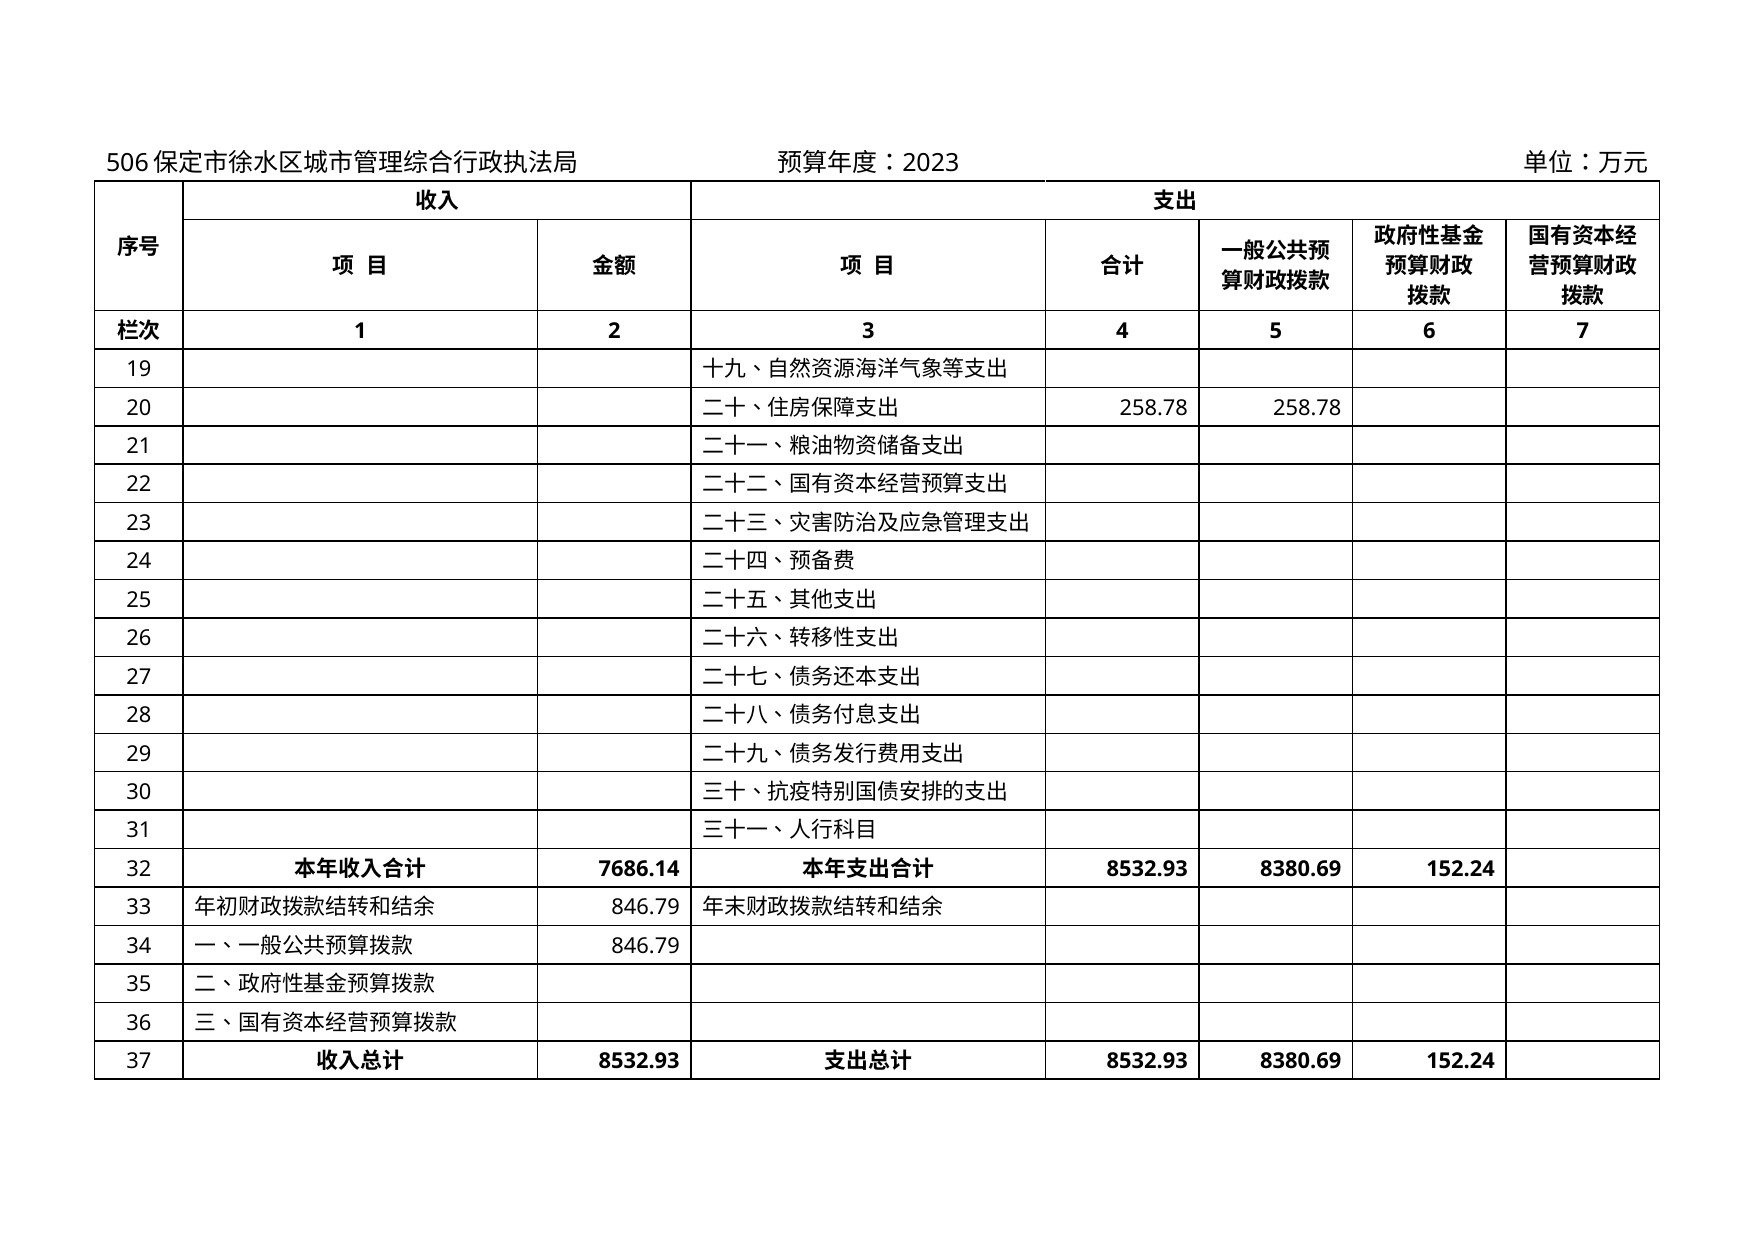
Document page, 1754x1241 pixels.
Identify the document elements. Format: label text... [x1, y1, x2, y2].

table_cell [1353, 811, 1505, 848]
table_cell 一、一般公共预算拨款 [184, 926, 537, 963]
table_cell 三十、抗疫特别国债安排的支出 [692, 772, 1045, 809]
table_cell [1507, 888, 1659, 924]
table_cell [538, 350, 690, 386]
table_cell [1507, 350, 1659, 386]
table_cell 36 [95, 1003, 182, 1040]
table_cell [1353, 734, 1505, 771]
table_cell 24 [95, 542, 182, 579]
table_cell [1507, 696, 1659, 732]
table_cell 序号 [95, 182, 182, 309]
table_cell 3 [692, 311, 1045, 348]
table_cell [1353, 503, 1505, 540]
table_cell [1046, 619, 1198, 656]
table_cell 31 [95, 811, 182, 848]
table_cell [692, 926, 1045, 963]
table_cell [1200, 734, 1352, 771]
table_cell [184, 427, 537, 463]
table_cell 支出总计 [692, 1042, 1045, 1078]
table_cell 收入 [184, 182, 690, 219]
table_cell 十九、自然资源海洋气象等支出 [692, 350, 1045, 386]
table_cell 项 目 [692, 220, 1045, 309]
table_cell 29 [95, 734, 182, 771]
table_cell 二十一、粮油物资储备支出 [692, 427, 1045, 463]
table_cell [1353, 465, 1505, 502]
table_cell [538, 503, 690, 540]
table_cell [184, 465, 537, 502]
table_cell [1200, 772, 1352, 809]
table_cell [184, 696, 537, 732]
table_cell [1200, 1003, 1352, 1040]
table_cell 7686.14 [538, 849, 690, 886]
table_cell [1046, 503, 1198, 540]
table_cell [538, 965, 690, 1001]
table_cell 金额 [538, 220, 690, 309]
table_cell 37 [95, 1042, 182, 1078]
table_cell [1507, 465, 1659, 502]
table_cell 25 [95, 580, 182, 617]
table_cell [538, 811, 690, 848]
table_cell 三、国有资本经营预算拨款 [184, 1003, 537, 1040]
table_cell 二十六、转移性支出 [692, 619, 1045, 656]
table_cell 8532.93 [538, 1042, 690, 1078]
table_cell [1046, 580, 1198, 617]
table_cell 20 [95, 388, 182, 425]
table_cell [1200, 811, 1352, 848]
table_cell [1353, 965, 1505, 1001]
table_cell [184, 657, 537, 694]
table_cell [1200, 580, 1352, 617]
table_cell [538, 580, 690, 617]
table_cell 年末财政拨款结转和结余 [692, 888, 1045, 924]
table_cell 152.24 [1353, 1042, 1505, 1078]
table_cell [1200, 619, 1352, 656]
table_cell 22 [95, 465, 182, 502]
table_cell 8532.93 [1046, 1042, 1198, 1078]
table_cell [1353, 888, 1505, 924]
table_cell 二十八、债务付息支出 [692, 696, 1045, 732]
table_cell 8380.69 [1200, 849, 1352, 886]
table_cell [1507, 926, 1659, 963]
table_cell [1507, 503, 1659, 540]
table_cell 258.78 [1046, 388, 1198, 425]
table_cell 二十、住房保障支出 [692, 388, 1045, 425]
table_cell 本年收入合计 [184, 849, 537, 886]
table_cell [1353, 657, 1505, 694]
table_cell [1046, 542, 1198, 579]
table_cell [1507, 965, 1659, 1001]
table_cell [538, 772, 690, 809]
table_cell [1353, 542, 1505, 579]
table_header 单位：万元 [1046, 143, 1659, 180]
table_cell 项 目 [184, 220, 537, 309]
table_cell [1507, 388, 1659, 425]
table_cell 2 [538, 311, 690, 348]
table_cell [1200, 926, 1352, 963]
table_cell [1353, 388, 1505, 425]
table_cell [538, 657, 690, 694]
table_cell 33 [95, 888, 182, 924]
table_cell [538, 465, 690, 502]
table_cell 846.79 [538, 926, 690, 963]
table_cell [1200, 542, 1352, 579]
table_cell 5 [1200, 311, 1352, 348]
table_cell [1046, 427, 1198, 463]
table_cell [1046, 657, 1198, 694]
table_cell [1046, 734, 1198, 771]
table_cell 152.24 [1353, 849, 1505, 886]
table_cell [184, 772, 537, 809]
table_cell [1507, 1003, 1659, 1040]
table_cell 二十五、其他支出 [692, 580, 1045, 617]
table_cell 258.78 [1200, 388, 1352, 425]
table_cell [692, 1003, 1045, 1040]
table_cell 二十九、债务发行费用支出 [692, 734, 1045, 771]
table_cell 三十一、人行科目 [692, 811, 1045, 848]
table_cell [1200, 965, 1352, 1001]
table_cell [1353, 619, 1505, 656]
table_cell [1507, 734, 1659, 771]
table_cell 年初财政拨款结转和结余 [184, 888, 537, 924]
table_cell [184, 580, 537, 617]
table_cell 6 [1353, 311, 1505, 348]
table_cell [1046, 350, 1198, 386]
table_cell [538, 1003, 690, 1040]
table_cell [538, 619, 690, 656]
table_header 506保定市徐水区城市管理综合行政执法局 [95, 143, 690, 180]
table_cell [1200, 465, 1352, 502]
table_cell 34 [95, 926, 182, 963]
table_cell [1046, 926, 1198, 963]
table_cell [1507, 580, 1659, 617]
table_cell 政府性基金预算财政 拨款 [1353, 220, 1505, 309]
table_cell [184, 388, 537, 425]
table_cell 合计 [1046, 220, 1198, 309]
table_cell 收入总计 [184, 1042, 537, 1078]
table_cell 8380.69 [1200, 1042, 1352, 1078]
table_cell 国有资本经营预算财政拨款 [1507, 220, 1659, 309]
table_cell [184, 619, 537, 656]
table_cell 28 [95, 696, 182, 732]
table_cell [1353, 696, 1505, 732]
table_cell [538, 542, 690, 579]
table_cell [1200, 657, 1352, 694]
table_cell [1353, 772, 1505, 809]
table_cell 本年支出合计 [692, 849, 1045, 886]
table_cell [184, 542, 537, 579]
table_cell 21 [95, 427, 182, 463]
table_cell 一般公共预算财政拨款 [1200, 220, 1352, 309]
table_cell [184, 350, 537, 386]
table_cell 23 [95, 503, 182, 540]
table_cell [1353, 926, 1505, 963]
table_cell [184, 734, 537, 771]
table_cell 二、政府性基金预算拨款 [184, 965, 537, 1001]
table_cell [1353, 1003, 1505, 1040]
table_cell [1353, 580, 1505, 617]
table_cell [184, 503, 537, 540]
table_cell [1046, 696, 1198, 732]
table_cell [1353, 427, 1505, 463]
table_cell [692, 965, 1045, 1001]
table_cell 846.79 [538, 888, 690, 924]
table_cell 30 [95, 772, 182, 809]
table_cell [1200, 888, 1352, 924]
table_cell 支出 [692, 182, 1659, 219]
table_cell [184, 811, 537, 848]
table_cell 1 [184, 311, 537, 348]
table_cell [1507, 427, 1659, 463]
table_cell 7 [1507, 311, 1659, 348]
table_cell [1046, 888, 1198, 924]
table_cell [1507, 542, 1659, 579]
table_cell [1507, 849, 1659, 886]
table_cell [1200, 427, 1352, 463]
table_cell 19 [95, 350, 182, 386]
table_cell [1200, 350, 1352, 386]
table_cell 4 [1046, 311, 1198, 348]
table_cell 35 [95, 965, 182, 1001]
table_cell [1200, 696, 1352, 732]
table_cell [538, 696, 690, 732]
table_cell 二十四、预备费 [692, 542, 1045, 579]
table_cell [1507, 772, 1659, 809]
table_cell 32 [95, 849, 182, 886]
table_cell 二十七、债务还本支出 [692, 657, 1045, 694]
table_cell [1200, 503, 1352, 540]
table_cell 27 [95, 657, 182, 694]
table_cell 二十三、灾害防治及应急管理支出 [692, 503, 1045, 540]
table_cell 二十二、国有资本经营预算支出 [692, 465, 1045, 502]
table_cell [1507, 1042, 1659, 1078]
table_cell 栏次 [95, 311, 182, 348]
table_cell [1353, 350, 1505, 386]
table_cell [1046, 772, 1198, 809]
table_cell [1046, 965, 1198, 1001]
table_cell [1507, 619, 1659, 656]
table_cell [1046, 811, 1198, 848]
table_cell [538, 734, 690, 771]
table_header 预算年度：2023 [692, 143, 1045, 180]
table_cell [538, 388, 690, 425]
table_cell [1046, 1003, 1198, 1040]
table_cell [1507, 657, 1659, 694]
table_cell 8532.93 [1046, 849, 1198, 886]
table_cell [1507, 811, 1659, 848]
table_cell 26 [95, 619, 182, 656]
table_cell [1046, 465, 1198, 502]
table_cell [538, 427, 690, 463]
